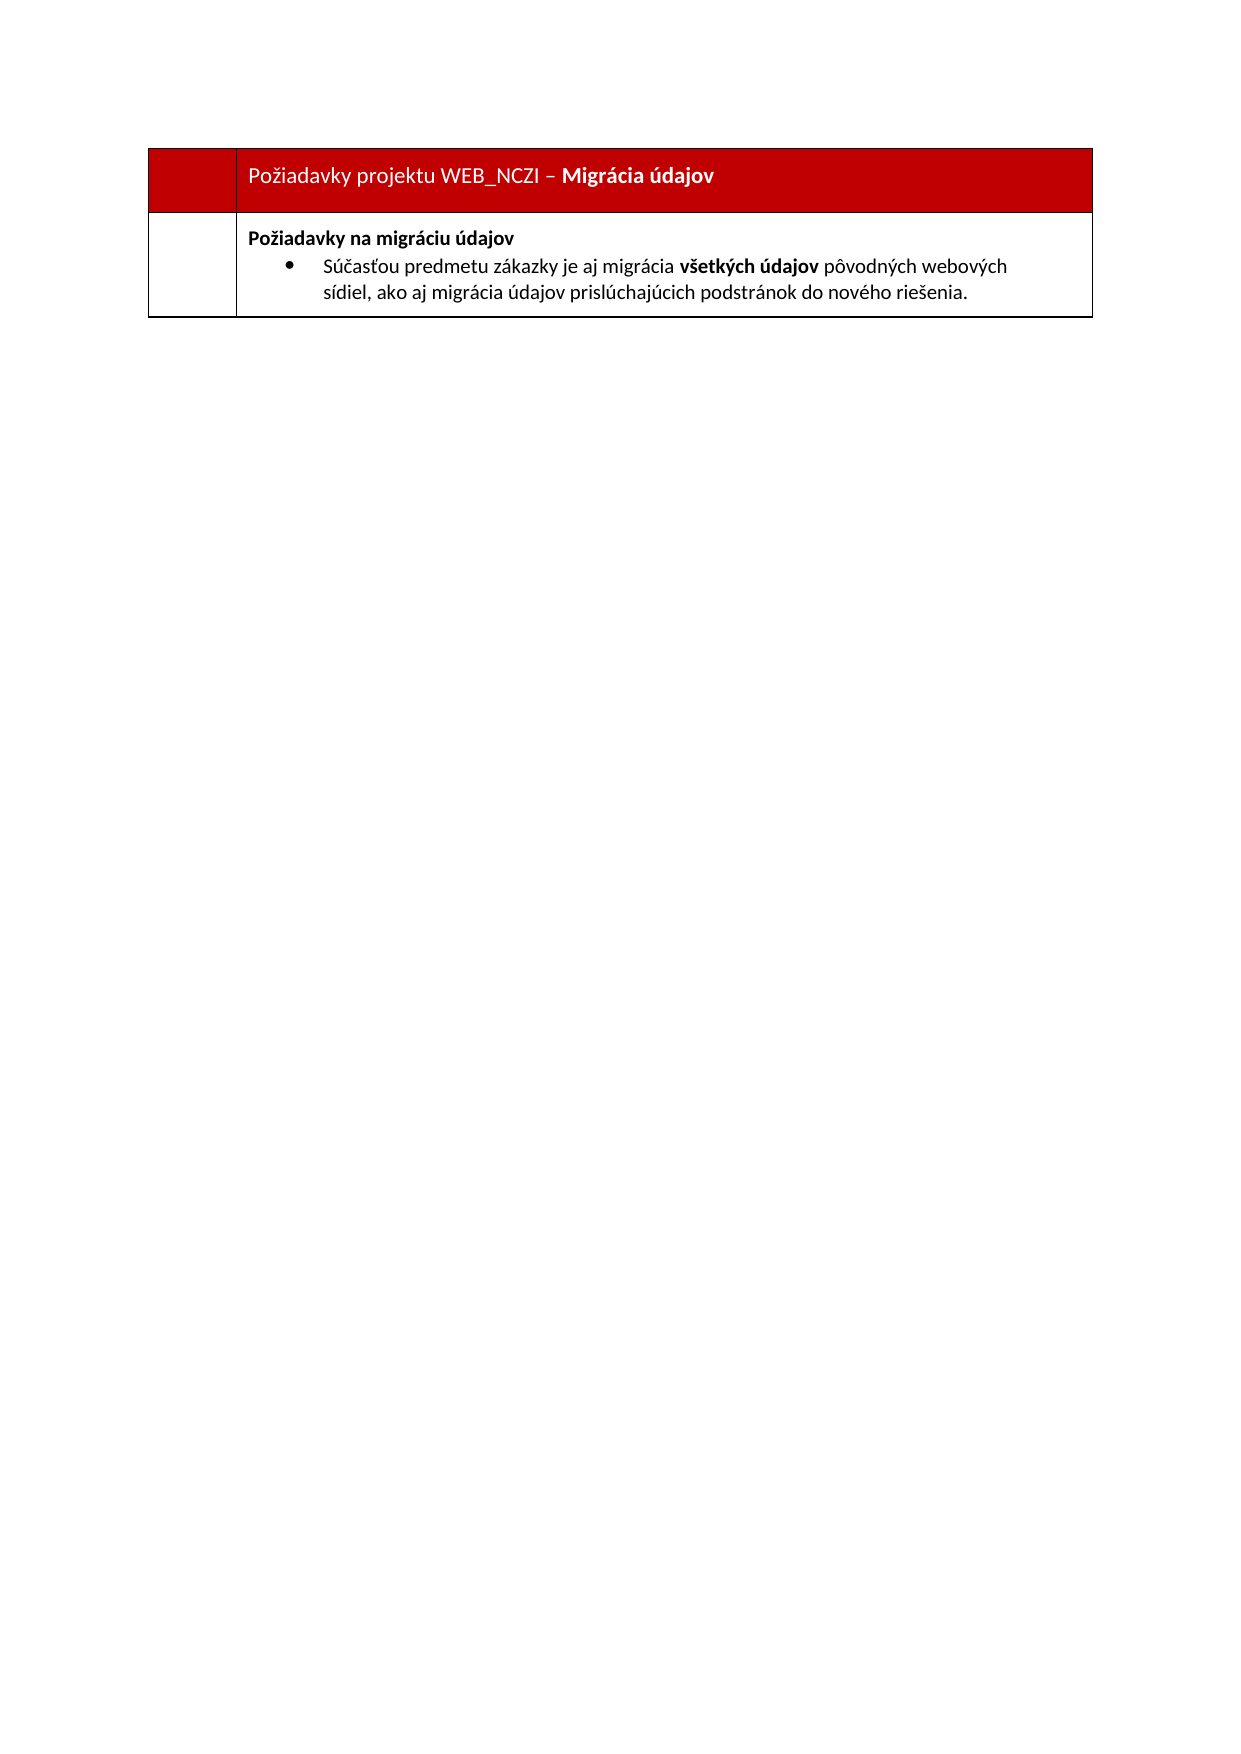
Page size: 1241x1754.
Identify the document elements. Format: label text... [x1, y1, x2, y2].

table_cell [149, 149, 236, 212]
table_cell Požiadavky na migráciu údajov Súčasťou predmetu zákazky je aj migrácia všetkých údajov pôvodných webových sídiel, ako aj migrácia údajov prislúchajúcich podstránok do nového riešenia. [237, 213, 1092, 316]
table_cell [149, 213, 236, 316]
table_cell Požiadavky projektu WEB_NCZI – Migrácia údajov [237, 149, 1092, 212]
